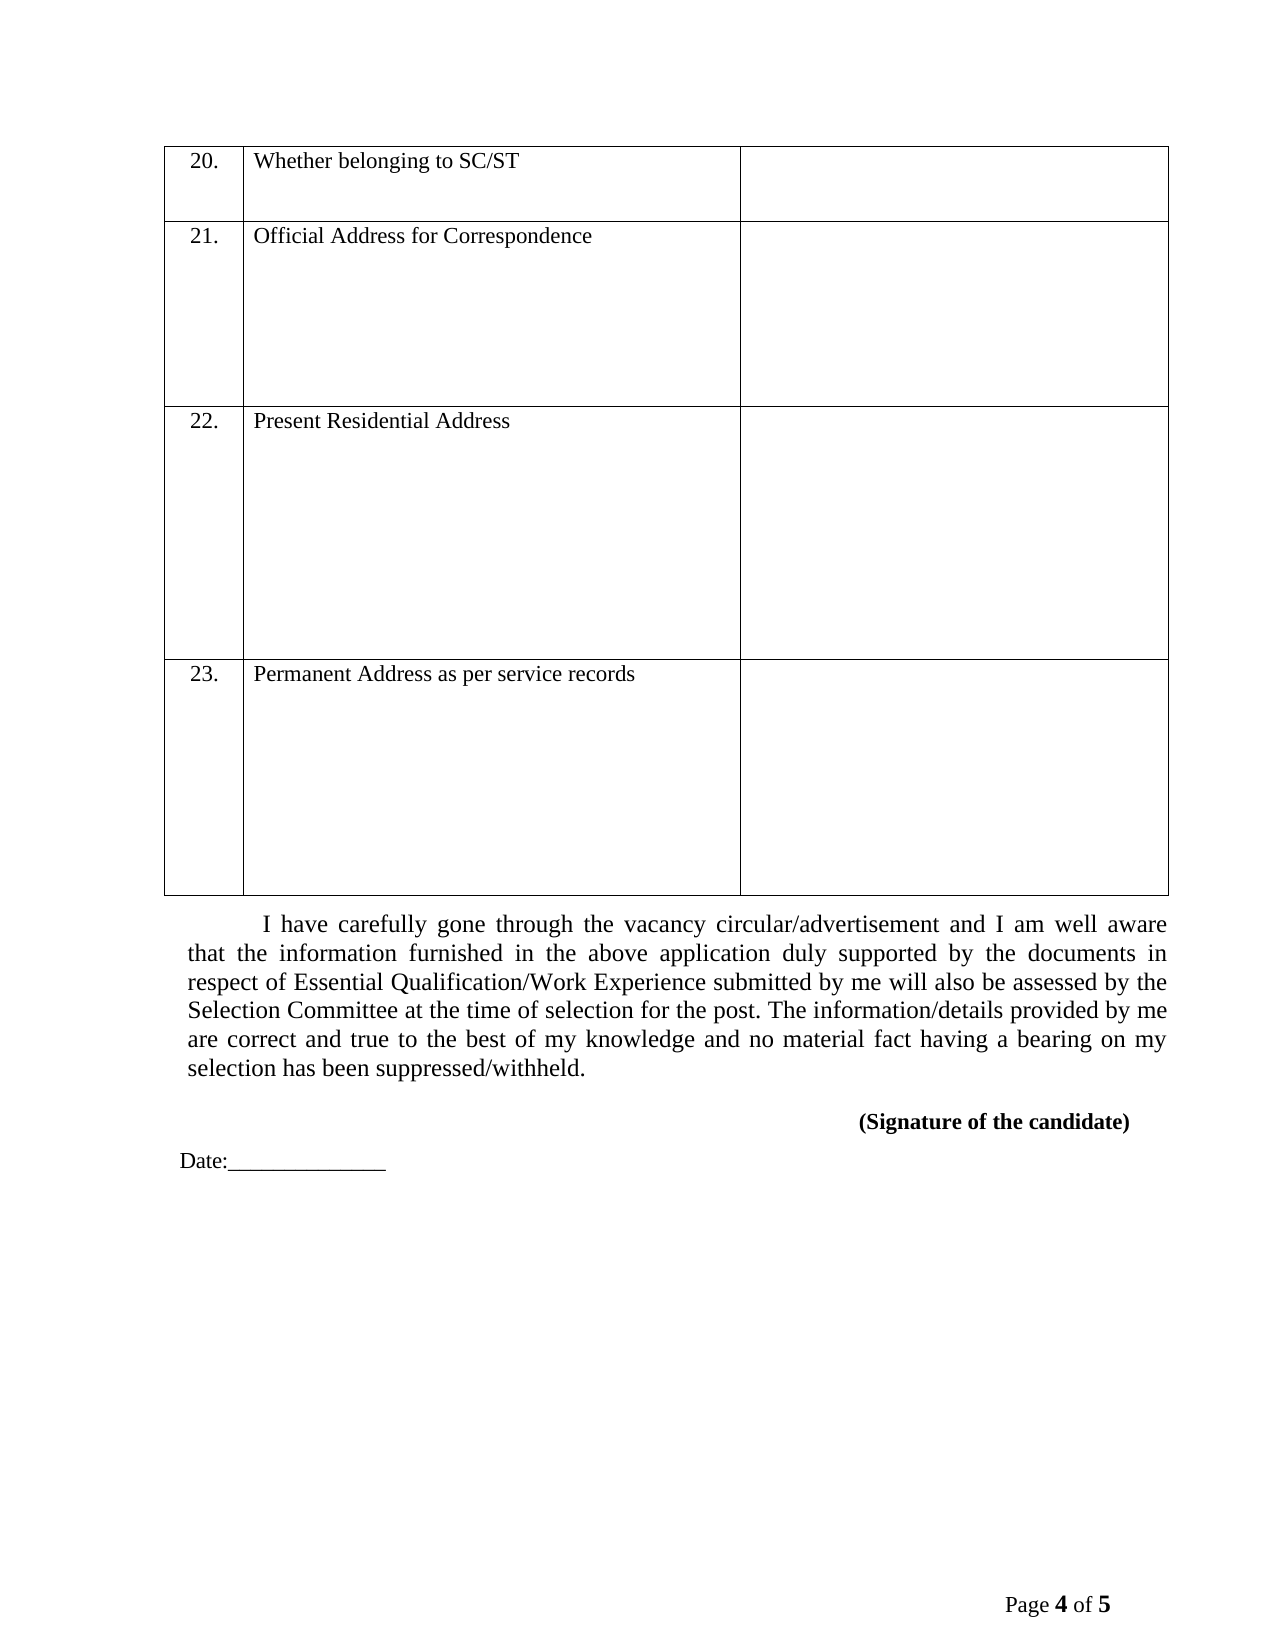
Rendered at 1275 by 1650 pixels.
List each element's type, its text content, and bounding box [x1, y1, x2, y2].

text I have carefully gone through the vacancy circular/advertisement and I am well aware that the information furnished in the above application duly supported by the documents in respect of Essential Qualification/Work Experience submitted by me will also be assessed by the Selection Committee at the time of selection for the post. The information/details provided by me are correct and true to the best of my knowledge and no material fact having a bearing on my selection has been suppressed/withheld. [187, 909, 1169, 1082]
table_cell 23. [165, 660, 243, 894]
subtitle (Signature of the candidate) [859, 1108, 1169, 1135]
table_header Whether belonging to SC/ST [244, 147, 740, 221]
table_cell [741, 407, 1168, 659]
table_cell Official Address for Correspondence [244, 222, 740, 406]
table_cell Permanent Address as per service records [244, 660, 740, 894]
table_header 20. [165, 147, 243, 221]
table_cell [741, 222, 1168, 406]
table_cell [741, 660, 1168, 894]
table_cell Present Residential Address [244, 407, 740, 659]
table_header [741, 147, 1168, 221]
table_cell 22. [165, 407, 243, 659]
text Date:______________ [179, 1147, 1110, 1174]
table_cell 21. [165, 222, 243, 406]
